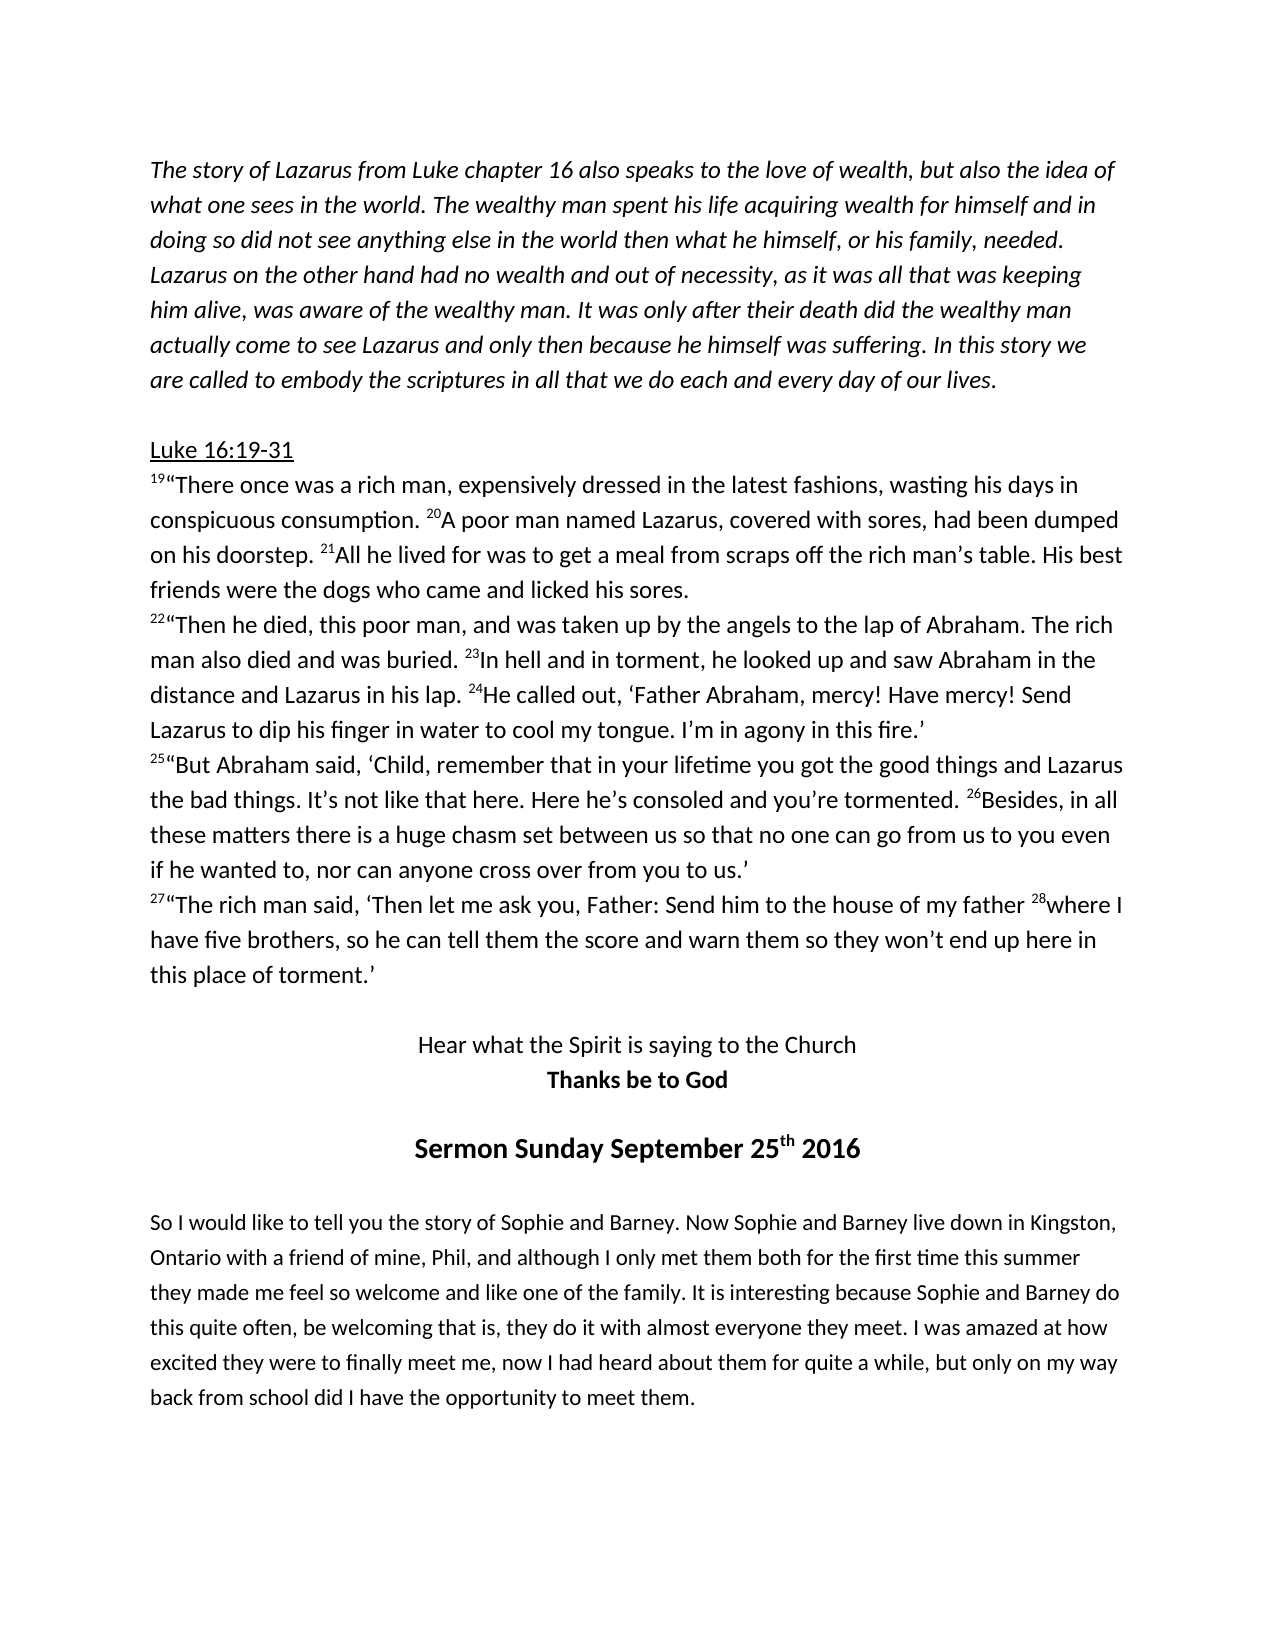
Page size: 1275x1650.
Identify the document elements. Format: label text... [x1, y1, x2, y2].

text Sermon Sunday September 25th 2016 [150, 1130, 1125, 1166]
text So I would like to tell you the story of Sophie and Barney. Now Sophie and Barney live down in Kingston, Ontario with a friend of mine, Phil, and although I only met them both for the first time this summer they made me feel so welcome and like one of the family. It is interesting because Sophie and Barney do this quite often, be welcoming that is, they do it with almost everyone they meet. I was amazed at how excited they were to finally meet me, now I had heard about them for quite a while, but only on my way back from school did I have the opportunity to meet them. [150, 1201, 1125, 1411]
text 27“The rich man said, ‘Then let me ask you, Father: Send him to the house of my father 28where I have five brothers, so he can tell them the score and warn them so they won’t end up here in this place of torment.’ [150, 885, 1125, 990]
text Hear what the Spirit is saying to the Church [150, 1025, 1125, 1060]
text The story of Lazarus from Luke chapter 16 also speaks to the love of wealth, but also the idea of what one sees in the world. The wealthy man spent his life acquiring wealth for himself and in doing so did not see anything else in the world then what he himself, or his family, needed. Lazarus on the other hand had no wealth and out of necessity, as it was all that was keeping him alive, was aware of the wealthy man. It was only after their death did the wealthy man actually come to see Lazarus and only then because he himself was suffering. In this story we are called to embody the scriptures in all that we do each and every day of our lives. [150, 150, 1125, 395]
text 22“Then he died, this poor man, and was taken up by the angels to the lap of Abraham. The rich man also died and was buried. 23In hell and in torment, he looked up and saw Abraham in the distance and Lazarus in his lap. 24He called out, ‘Father Abraham, mercy! Have mercy! Send Lazarus to dip his finger in water to cool my tongue. I’m in agony in this fire.’ [150, 605, 1125, 745]
text 25“But Abraham said, ‘Child, remember that in your lifetime you got the good things and Lazarus the bad things. It’s not like that here. Here he’s consoled and you’re tormented. 26Besides, in all these matters there is a huge chasm set between us so that no one can go from us to you even if he wanted to, nor can anyone cross over from you to us.’ [150, 745, 1125, 885]
text Thanks be to God [150, 1060, 1125, 1095]
text Luke 16:19-31 [150, 430, 1125, 465]
text 19“There once was a rich man, expensively dressed in the latest fashions, wasting his days in conspicuous consumption. 20A poor man named Lazarus, covered with sores, had been dumped on his doorstep. 21All he lived for was to get a meal from scraps off the rich man’s table. His best friends were the dogs who came and licked his sores. [150, 465, 1125, 605]
